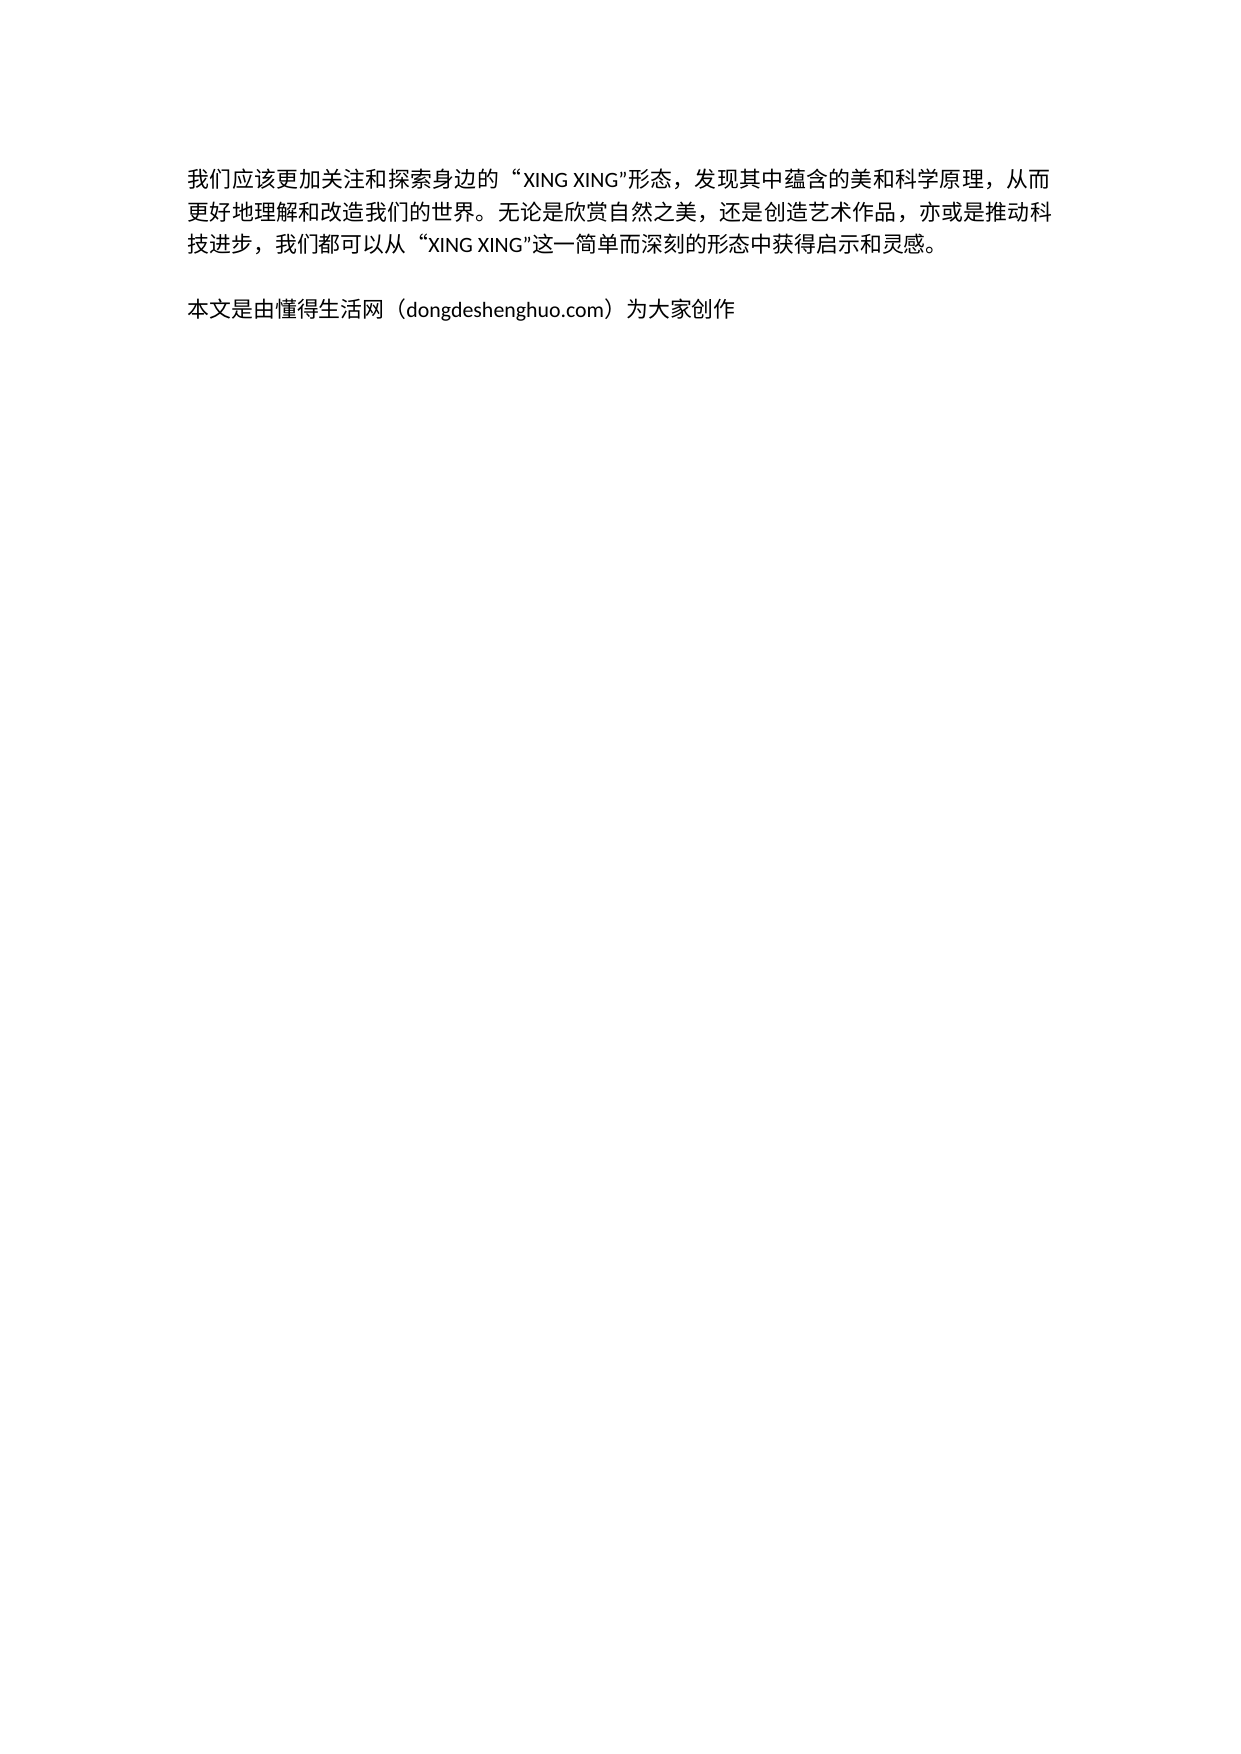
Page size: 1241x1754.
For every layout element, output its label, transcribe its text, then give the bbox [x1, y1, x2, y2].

text 本文是由懂得生活网（dongdeshenghuo.com）为大家创作 [187, 292, 1053, 324]
text 我们应该更加关注和探索身边的“XING XING”形态，发现其中蕴含的美和科学原理，从而更好地理解和改造我们的世界。无论是欣赏自然之美，还是创造艺术作品，亦或是推动科技进步，我们都可以从“XING XING”这一简单而深刻的形态中获得启示和灵感。 [187, 162, 1053, 259]
